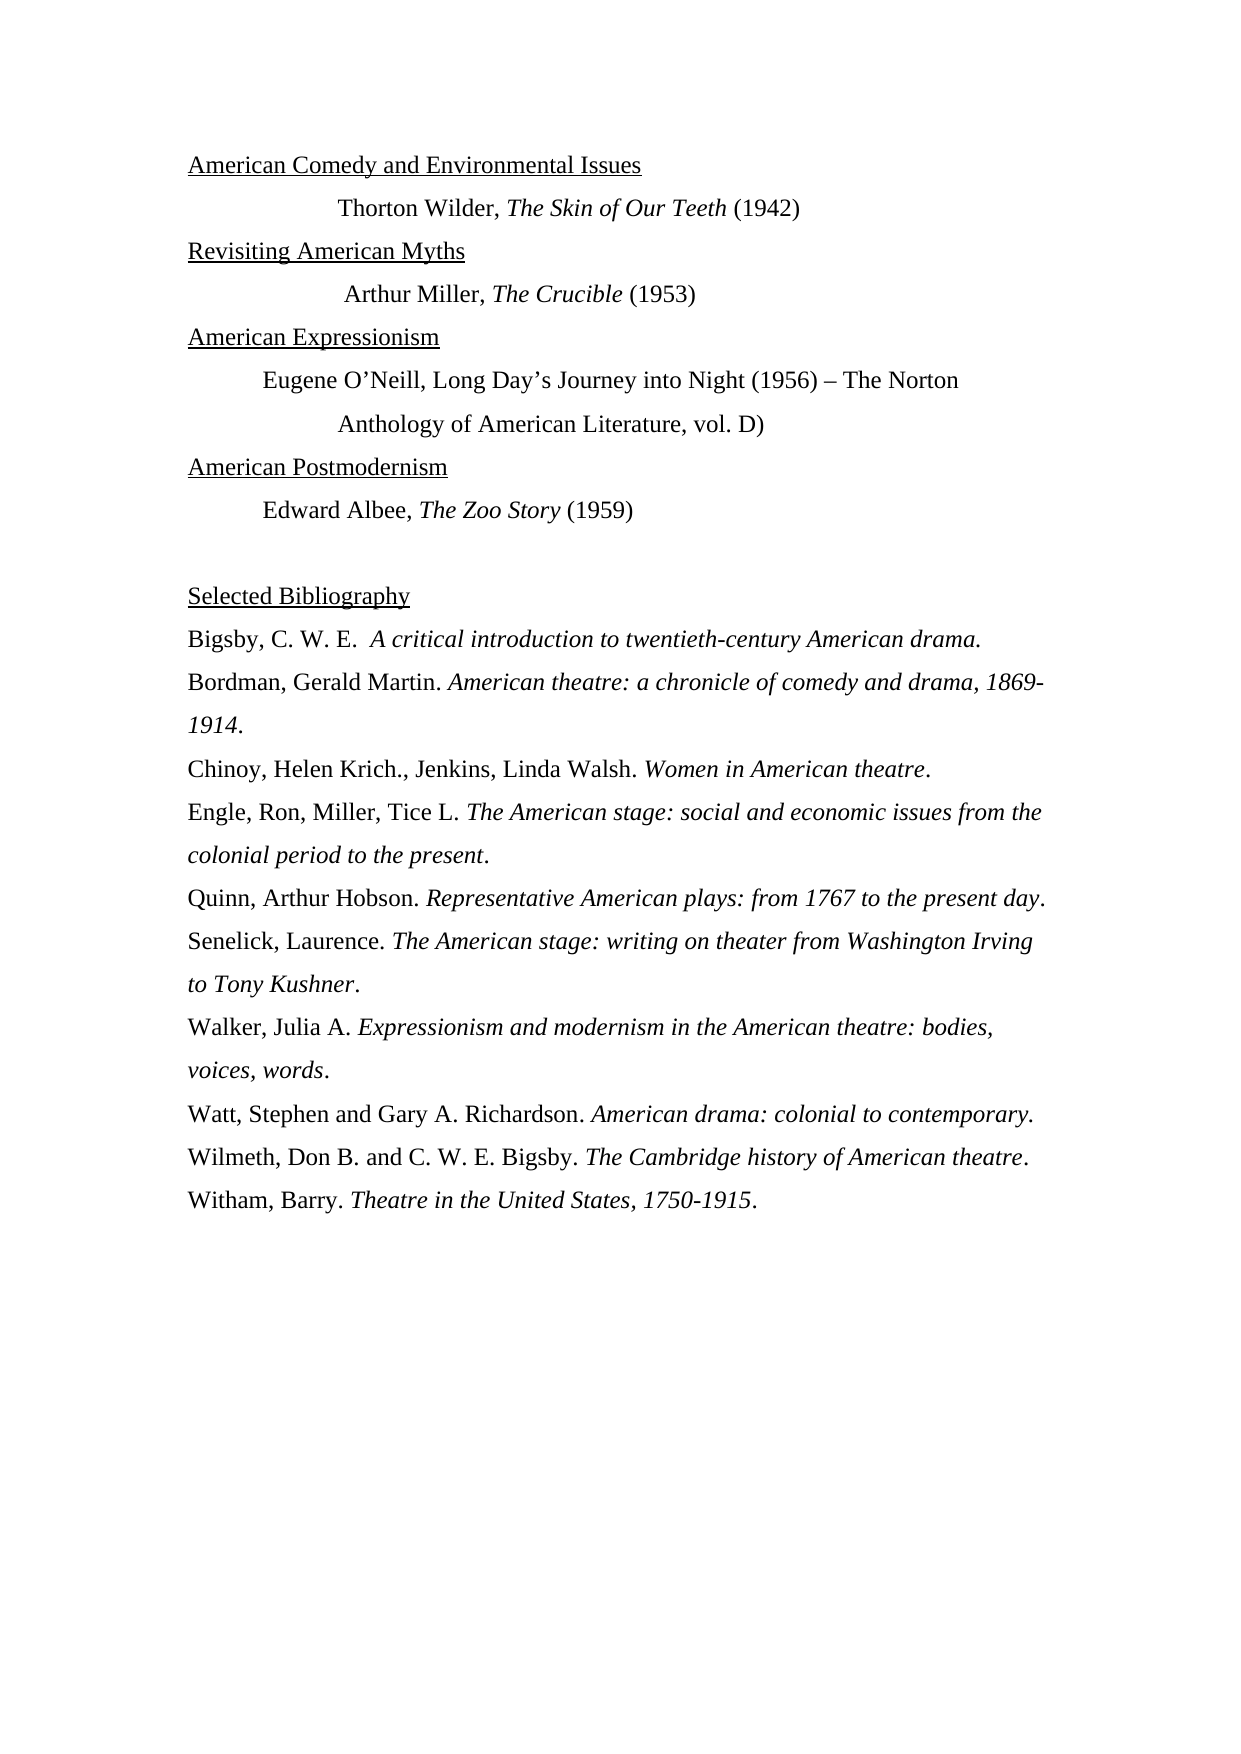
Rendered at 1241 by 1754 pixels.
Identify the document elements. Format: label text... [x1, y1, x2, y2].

text Walker, Julia A. Expressionism and modernism in the American theatre: bodies, voices, words. [187, 1012, 1053, 1084]
text Wilmeth, Don B. and C. W. E. Bigsby. The Cambridge history of American theatre. Witham, Barry. Theatre in the United States, 1750-1915. [187, 1142, 1053, 1214]
text Selected Bibliography [187, 581, 1053, 610]
text Anthology of American Literature, vol. D) [187, 409, 1053, 437]
text Thorton Wilder, The Skin of Our Teeth (1942) [262, 193, 1053, 222]
text Chinoy, Helen Krich., Jenkins, Linda Walsh. Women in American theatre. [187, 754, 1053, 782]
text American Expressionism [187, 322, 1053, 351]
text Watt, Stephen and Gary A. Richardson. American drama: colonial to contemporary. [187, 1099, 1053, 1127]
text American Postmodernism [187, 452, 1053, 481]
text Engle, Ron, Miller, Tice L. The American stage: social and economic issues from the colonial period to the present. [187, 797, 1053, 869]
text Bordman, Gerald Martin. American theatre: a chronicle of comedy and drama, 1869-1914. [187, 667, 1053, 739]
text Eugene O’Neill, Long Day’s Journey into Night (1956) – The Norton [187, 366, 1053, 394]
text Revisiting American Myths [187, 236, 1053, 265]
text Senelick, Laurence. The American stage: writing on theater from Washington Irving to Tony Kushner. [187, 926, 1053, 998]
text Arthur Miller, The Crucible (1953) [187, 279, 1053, 308]
text Quinn, Arthur Hobson. Representative American plays: from 1767 to the present day. [187, 883, 1053, 912]
text Edward Albee, The Zoo Story (1959) [187, 495, 1053, 524]
text Bigsby, C. W. E. A critical introduction to twentieth-century American drama. [187, 624, 1053, 653]
text American Comedy and Environmental Issues [187, 150, 1053, 179]
